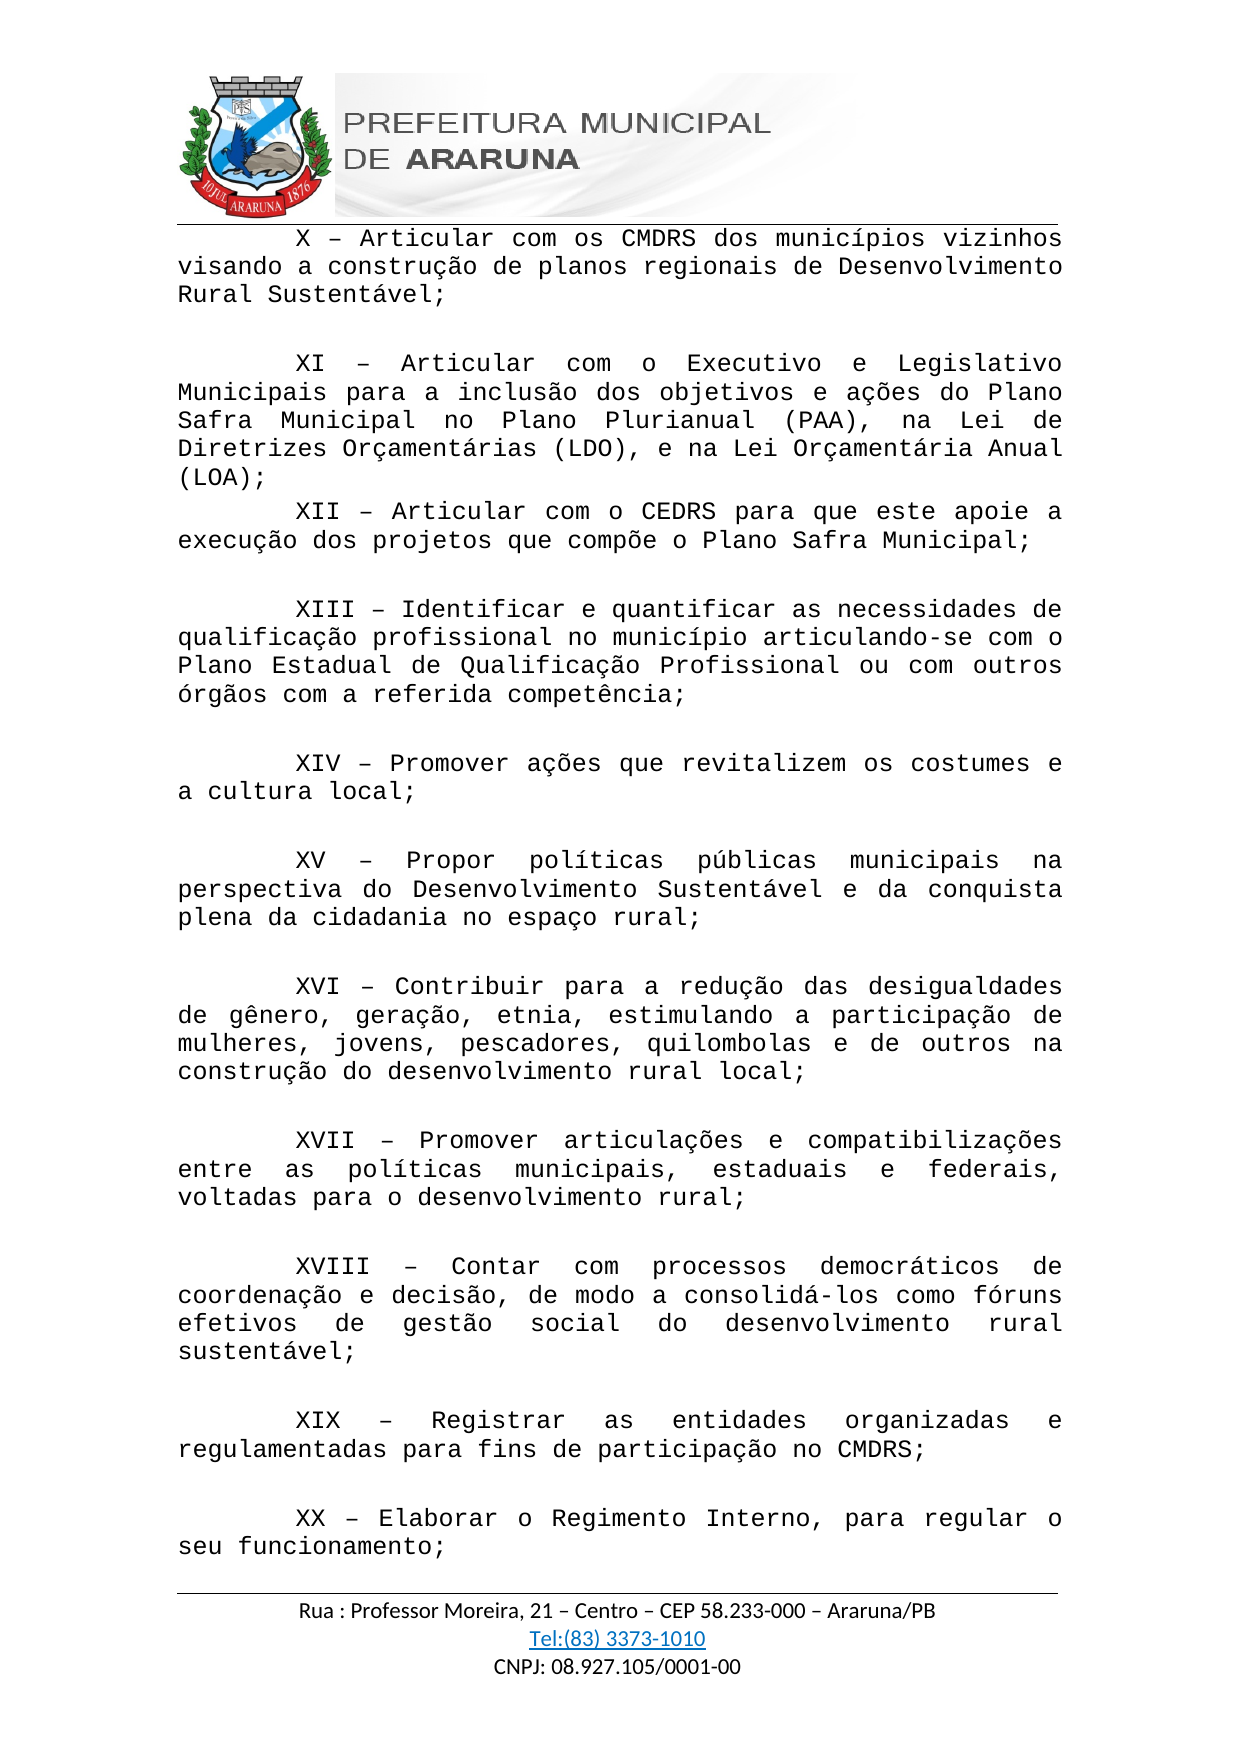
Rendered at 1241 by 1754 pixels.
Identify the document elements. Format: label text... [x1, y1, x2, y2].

text XV – Propor políticas públicas municipais na perspectiva do Desenvolvimento Sustentável e da conquista plena da cidadania no espaço rural; [177, 848, 1063, 933]
picture [177, 73, 956, 222]
text XVIII – Contar com processos democráticos de coordenação e decisão, de modo a consolidá-los como fóruns efetivos de gestão social do desenvolvimento rural sustentável; [177, 1254, 1063, 1367]
text XIX – Registrar as entidades organizadas e regulamentadas para fins de participação no CMDRS; [177, 1408, 1063, 1465]
text XVII – Promover articulações e compatibilizações entre as políticas municipais, estaduais e federais, voltadas para o desenvolvimento rural; [177, 1128, 1063, 1213]
text XVI – Contribuir para a redução das desigualdades de gênero, geração, etnia, estimulando a participação de mulheres, jovens, pescadores, quilombolas e de outros na construção do desenvolvimento rural local; [177, 974, 1063, 1087]
text XIV – Promover ações que revitalizem os costumes e a cultura local; [177, 751, 1063, 807]
text XI – Articular com o Executivo e Legislativo Municipais para a inclusão dos objetivos e ações do Plano Safra Municipal no Plano Plurianual (PAA), na Lei de Diretrizes Orçamentárias (LDO), e na Lei Orçamentária Anual (LOA); [177, 351, 1063, 493]
text XX – Elaborar o Regimento Interno, para regular o seu funcionamento; [177, 1506, 1063, 1562]
text XIII – Identificar e quantificar as necessidades de qualificação profissional no município articulando-se com o Plano Estadual de Qualificação Profissional ou com outros órgãos com a referida competência; [177, 596, 1063, 710]
text X – Articular com os CMDRS dos municípios vizinhos visando a construção de planos regionais de Desenvolvimento Rural Sustentável; [177, 225, 1063, 310]
text XII – Articular com o CEDRS para que este apoie a execução dos projetos que compõe o Plano Safra Municipal; [177, 499, 1063, 556]
